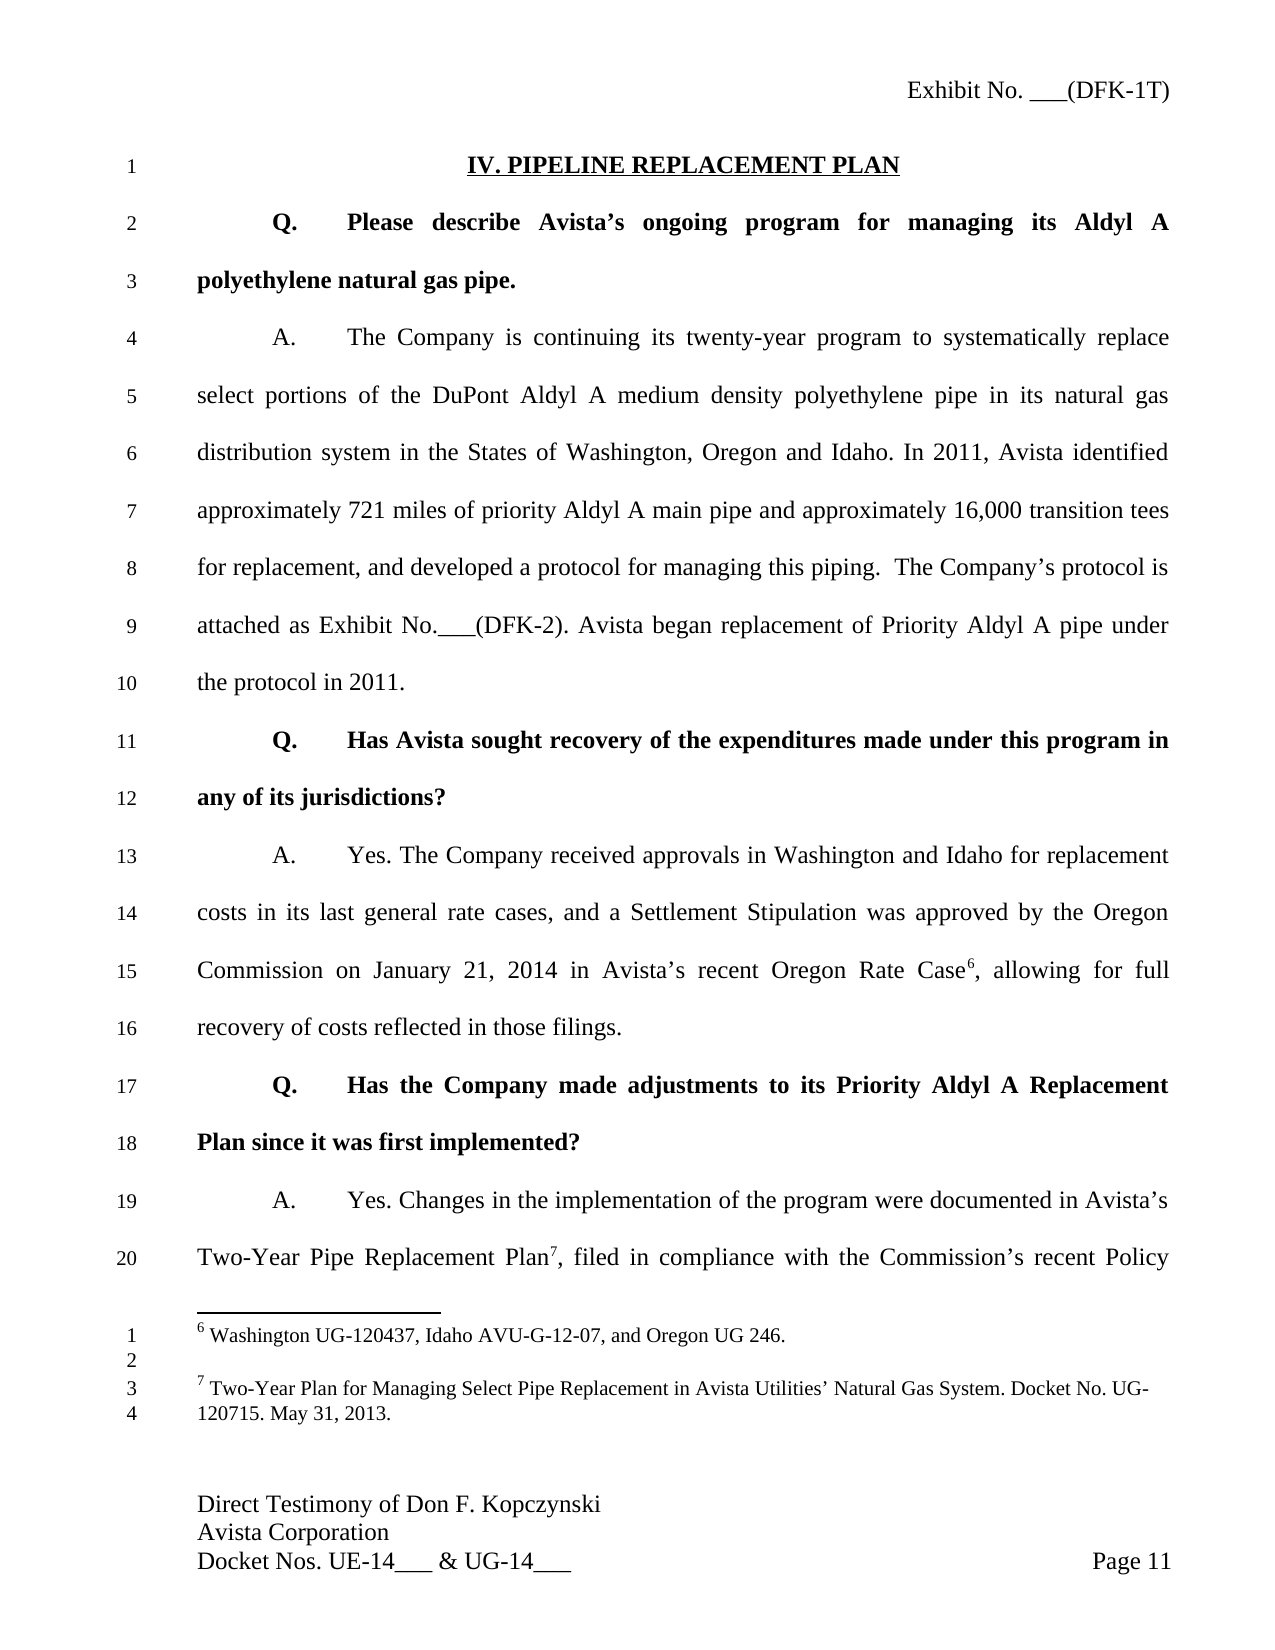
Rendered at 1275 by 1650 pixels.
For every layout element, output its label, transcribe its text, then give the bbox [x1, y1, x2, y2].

text Q. Has the Company made adjustments to its Priority Aldyl A Replacement Plan since it was first implemented? [197, 1070, 1170, 1156]
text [197, 1185, 1170, 1271]
text A. The Company is continuing its twenty-year program to systematically replace select portions of the DuPont Aldyl A medium density polyethylene pipe in its natural gas distribution system in the States of Washington, Oregon and Idaho. In 2011, Avista identified approximately 721 miles of priority Aldyl A main pipe and approximately 16,000 transition tees for replacement, and developed a protocol for managing this piping. The Company’s protocol is attached as Exhibit No.___(DFK-2). Avista began replacement of Priority Aldyl A pipe under the protocol in 2011. [197, 322, 1170, 696]
text Q. Has Avista sought recovery of the expenditures made under this program in any of its jurisdictions? [197, 725, 1170, 811]
text A. Yes. The Company received approvals in Washington and Idaho for replacement costs in its last general rate cases, and a Settlement Stipulation was approved by the Oregon Commission on January 21, 2014 in Avista’s recent Oregon Rate Case, allowing for full recovery of costs reflected in those filings. [197, 840, 1170, 1041]
text Q. Please describe Avista’s ongoing program for managing its Aldyl A polyethylene natural gas pipe. [197, 207, 1170, 294]
list IV. PIPELINE REPLACEMENT PLAN [197, 150, 1170, 179]
